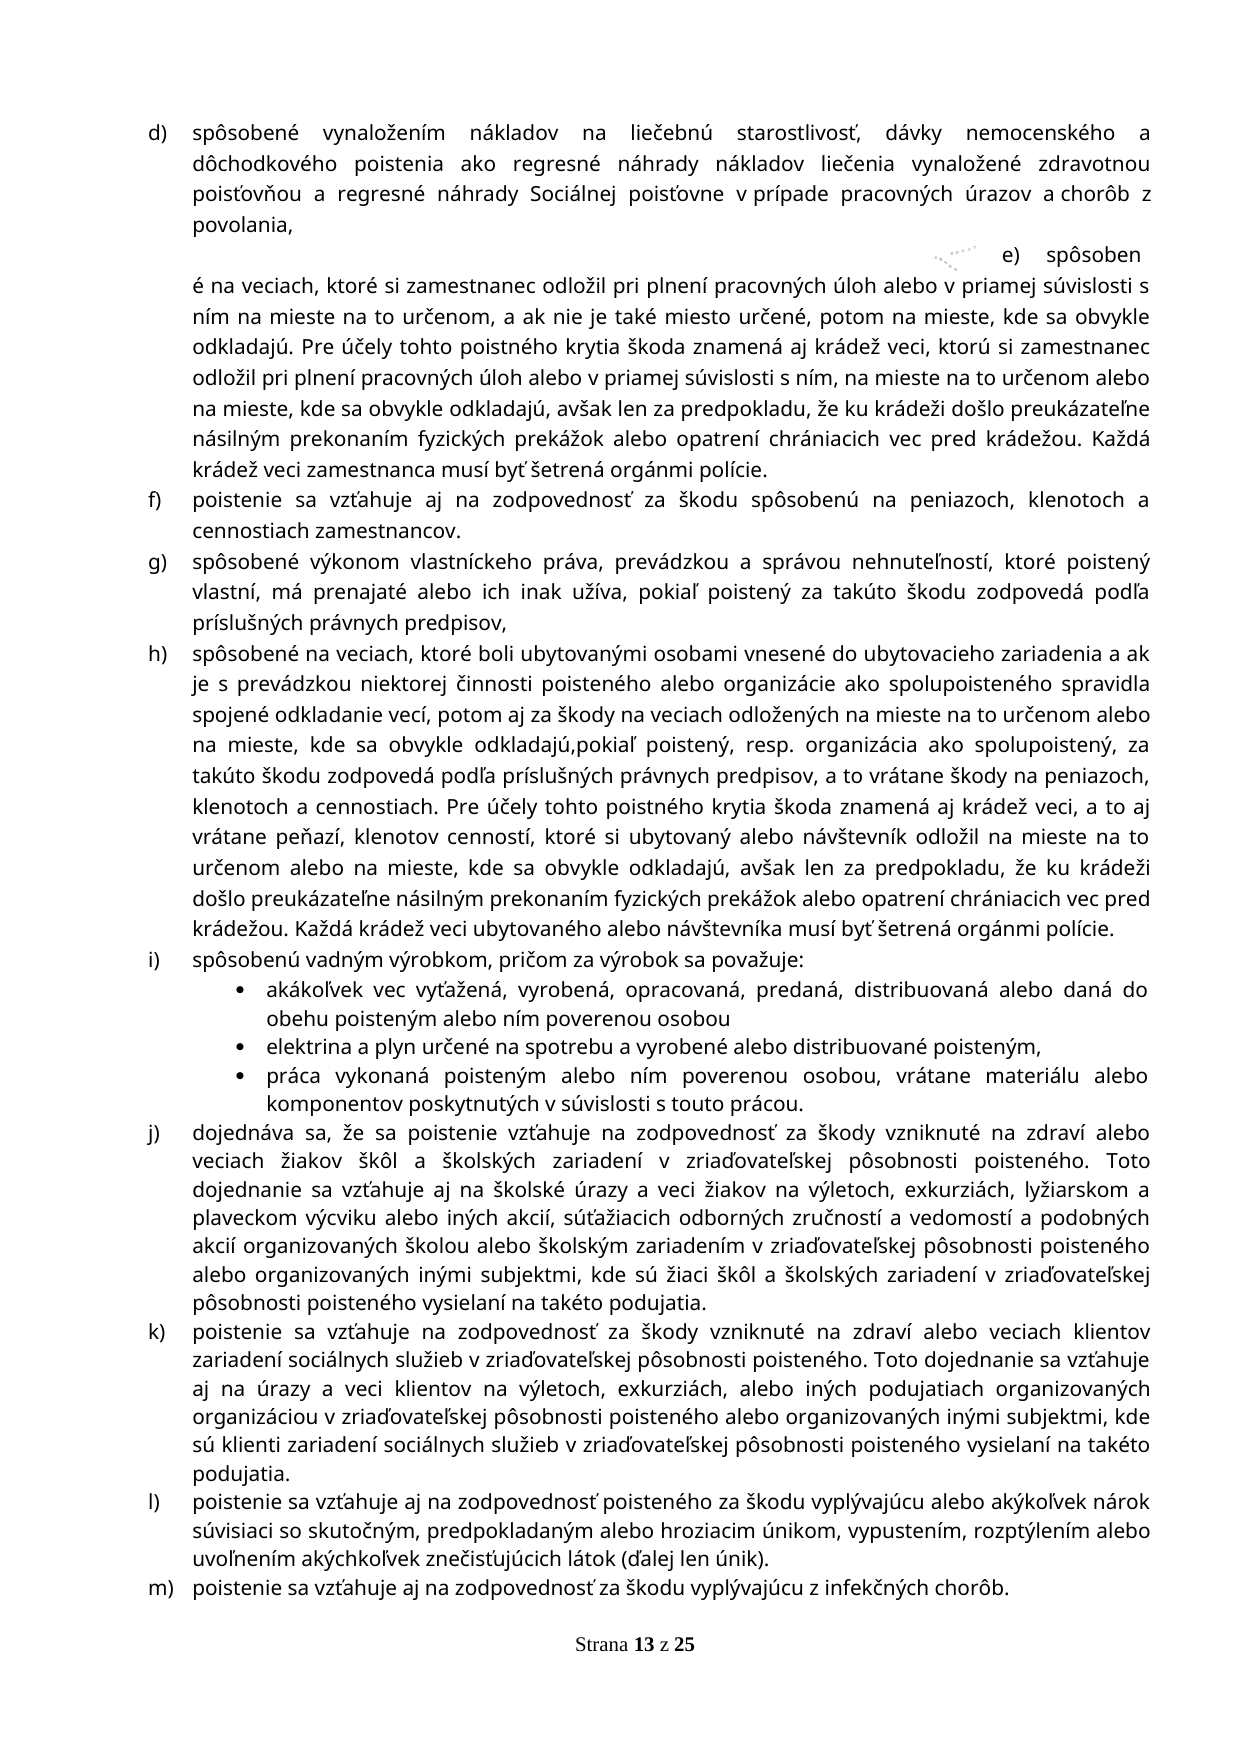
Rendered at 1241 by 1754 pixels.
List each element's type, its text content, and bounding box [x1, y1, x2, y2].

list akákoľvek vec vyťažená, vyrobená, opracovaná, predaná, distribuovaná alebo daná do obehu poisteným alebo ním poverenou osobou [236, 976, 1149, 1032]
list spôsobené na veciach, ktoré boli ubytovanými osobami vnesené do ubytovacieho zariadenia a ak je s prevádzkou niektorej činnosti poisteného alebo organizácie ako spolupoisteného spravidla spojené odkladanie vecí, potom aj za škody na veciach odložených na mieste na to určenom alebo na mieste, kde sa obvykle odkladajú,pokiaľ poistený, resp. organizácia ako spolupoistený, za takúto škodu zodpovedá podľa príslušných právnych predpisov, a to vrátane škody na peniazoch, klenotoch a cennostiach. Pre účely tohto poistného krytia škoda znamená aj krádež veci, a to aj vrátane peňazí, klenotov cenností, ktoré si ubytovaný alebo návštevník odložil na mieste na to určenom alebo na mieste, kde sa obvykle odkladajú, avšak len za predpokladu, že ku krádeži došlo preukázateľne násilným prekonaním fyzických prekážok alebo opatrení chrániacich vec pred krádežou. Každá krádež veci ubytovaného alebo návštevníka musí byť šetrená orgánmi polície. [148, 639, 1152, 943]
list spôsobené na veciach, ktoré si zamestnanec odložil pri plnení pracovných úloh alebo v priamej súvislosti s ním na mieste na to určenom, a ak nie je také miesto určené, potom na mieste, kde sa obvykle odkladajú. Pre účely tohto poistného krytia škoda znamená aj krádež veci, ktorú si zamestnanec odložil pri plnení pracovných úloh alebo v priamej súvislosti s ním, na mieste na to určenom alebo na mieste, kde sa obvykle odkladajú, avšak len za predpokladu, že ku krádeži došlo preukázateľne násilným prekonaním fyzických prekážok alebo opatrení chrániacich vec pred krádežou. Každá krádež veci zamestnanca musí byť šetrená orgánmi polície. [148, 241, 1152, 483]
list spôsobenú vadným výrobkom, pričom za výrobok sa považuje: [148, 945, 1152, 973]
list poistenie sa vzťahuje aj na zodpovednosť za škodu spôsobenú na peniazoch, klenotoch a cennostiach zamestnancov. [148, 486, 1152, 545]
list poistenie sa vzťahuje aj na zodpovednosť za škodu vyplývajúcu z infekčných chorôb. [148, 1573, 1152, 1601]
list práca vykonaná poisteným alebo ním poverenou osobou, vrátane materiálu alebo komponentov poskytnutých v súvislosti s touto prácou. [236, 1061, 1149, 1118]
list spôsobené výkonom vlastníckeho práva, prevádzkou a správou nehnuteľností, ktoré poistený vlastní, má prenajaté alebo ich inak užíva, pokiaľ poistený za takúto škodu zodpovedá podľa príslušných právnych predpisov, [148, 547, 1152, 637]
list dojednáva sa, že sa poistenie vzťahuje na zodpovednosť za škody vzniknuté na zdraví alebo veciach žiakov škôl a školských zariadení v zriaďovateľskej pôsobnosti poisteného. Toto dojednanie sa vzťahuje aj na školské úrazy a veci žiakov na výletoch, exkurziách, lyžiarskom a plaveckom výcviku alebo iných akcií, súťažiacich odborných zručností a vedomostí a podobných akcií organizovaných školou alebo školským zariadením v zriaďovateľskej pôsobnosti poisteného alebo organizovaných inými subjektmi, kde sú žiaci škôl a školských zariadení v zriaďovateľskej pôsobnosti poisteného vysielaní na takéto podujatia. [148, 1118, 1152, 1317]
list poistenie sa vzťahuje na zodpovednosť za škody vzniknuté na zdraví alebo veciach klientov zariadení sociálnych služieb v zriaďovateľskej pôsobnosti poisteného. Toto dojednanie sa vzťahuje aj na úrazy a veci klientov na výletoch, exkurziách, alebo iných podujatiach organizovaných organizáciou v zriaďovateľskej pôsobnosti poisteného alebo organizovaných inými subjektmi, kde sú klienti zariadení sociálnych služieb v zriaďovateľskej pôsobnosti poisteného vysielaní na takéto podujatia. [148, 1317, 1152, 1487]
list elektrina a plyn určené na spotrebu a vyrobené alebo distribuované poisteným, [236, 1032, 1149, 1061]
list poistenie sa vzťahuje aj na zodpovednosť poisteného za škodu vyplývajúcu alebo akýkoľvek nárok súvisiaci so skutočným, predpokladaným alebo hroziacim únikom, vypustením, rozptýlením alebo uvoľnením akýchkoľvek znečisťujúcich látok (ďalej len únik). [148, 1487, 1152, 1573]
list spôsobené vynaložením nákladov na liečebnú starostlivosť, dávky nemocenského a dôchodkového poistenia ako regresné náhrady nákladov liečenia vynaložené zdravotnou poisťovňou a regresné náhrady Sociálnej poisťovne v prípade pracovných úrazov a chorôb z povolania, [148, 118, 1152, 238]
